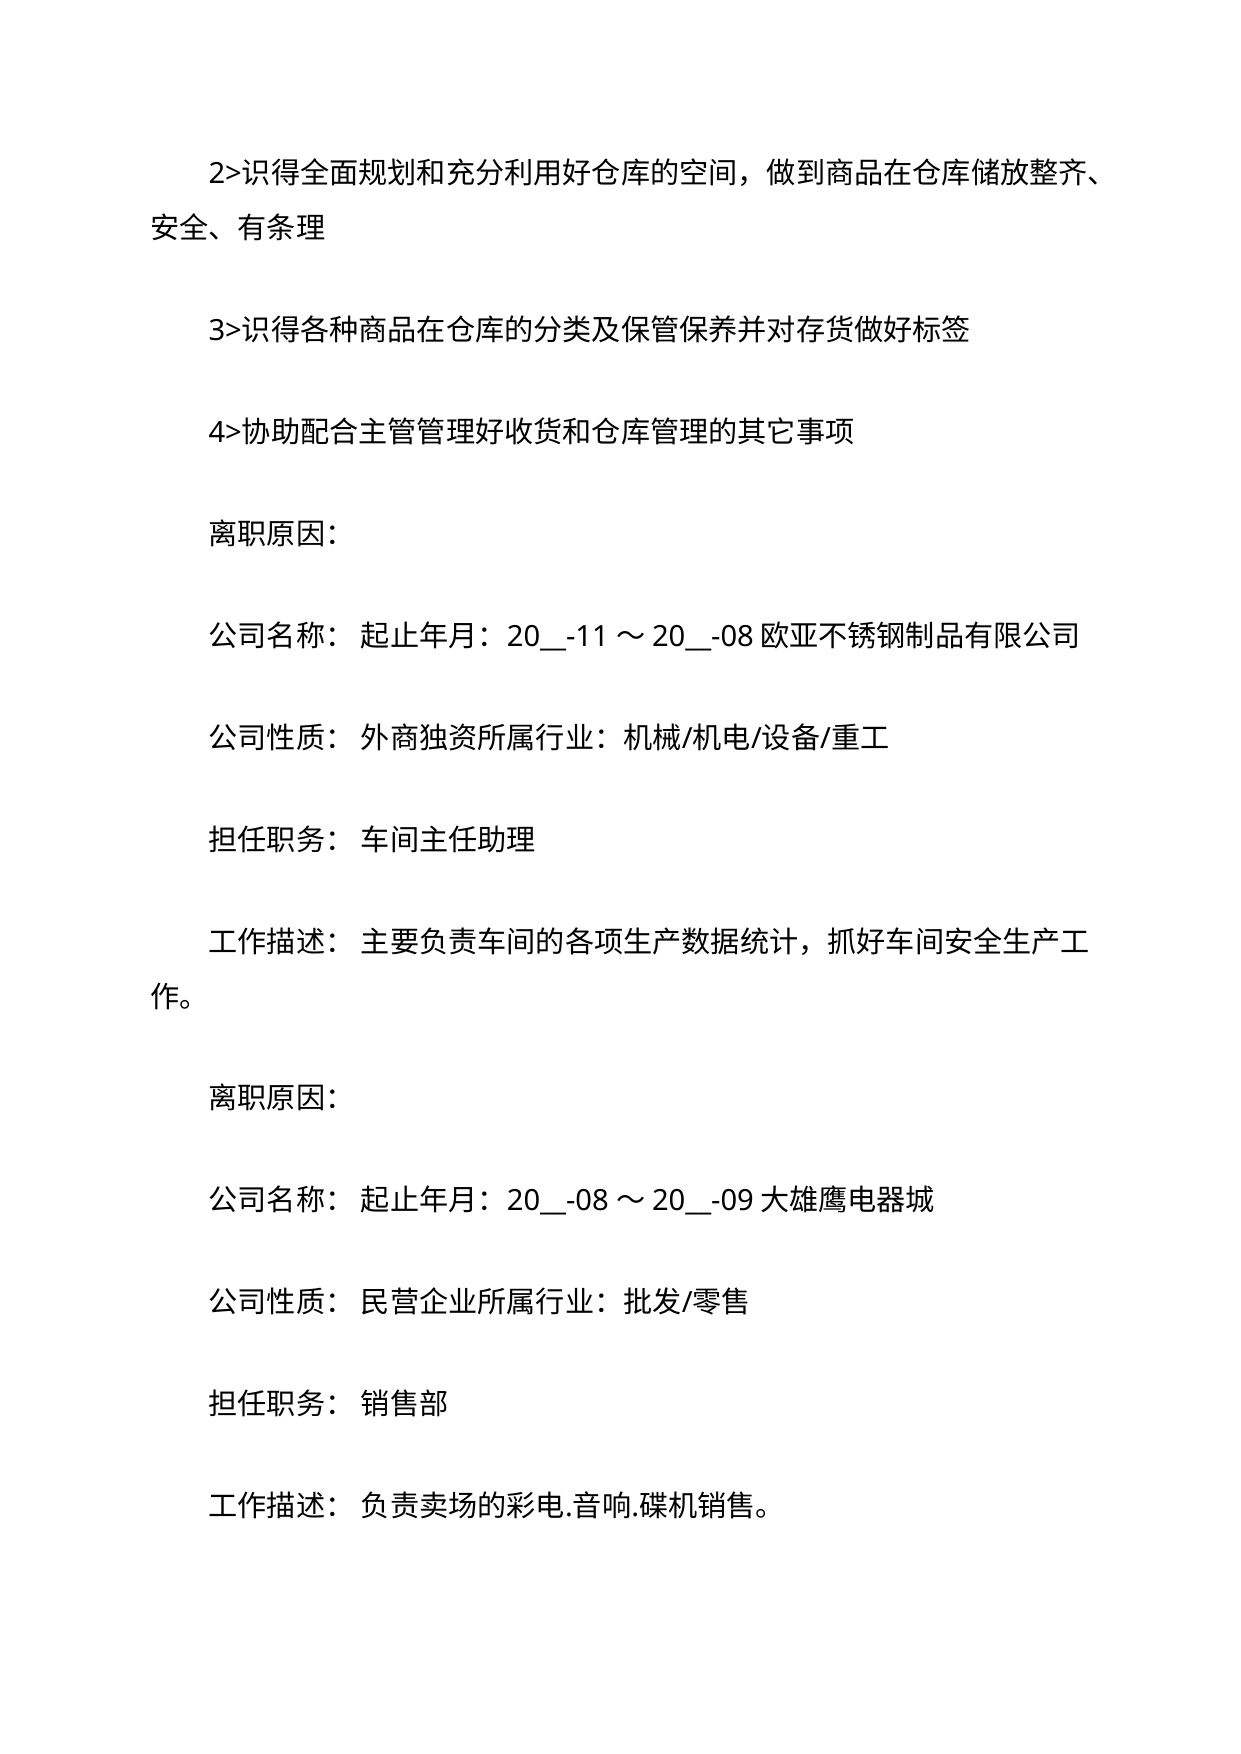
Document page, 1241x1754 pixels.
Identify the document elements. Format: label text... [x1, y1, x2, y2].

text 4>协助配合主管管理好收货和仓库管理的其它事项 [150, 409, 1090, 451]
text 3>识得各种商品在仓库的分类及保管保养并对存货做好标签 [150, 307, 1090, 349]
text 公司性质： 民营企业所属行业：批发/零售 [150, 1279, 1090, 1321]
text 担任职务： 销售部 [150, 1381, 1090, 1423]
text 离职原因： [150, 511, 1090, 553]
text 公司名称： 起止年月：20__-08 ～ 20__-09大雄鹰电器城 [150, 1177, 1090, 1219]
text 工作描述： 负责卖场的彩电.音响.碟机销售。 [150, 1482, 1090, 1525]
text 2>识得全面规划和充分利用好仓库的空间，做到商品在仓库储放整齐、安全、有条理 [150, 150, 1090, 247]
text 担任职务： 车间主任助理 [150, 816, 1090, 859]
text 公司名称： 起止年月：20__-11 ～ 20__-08欧亚不锈钢制品有限公司 [150, 612, 1090, 655]
text 工作描述： 主要负责车间的各项生产数据统计，抓好车间安全生产工作。 [150, 918, 1090, 1015]
text 公司性质： 外商独资所属行业：机械/机电/设备/重工 [150, 714, 1090, 757]
text 离职原因： [150, 1075, 1090, 1117]
